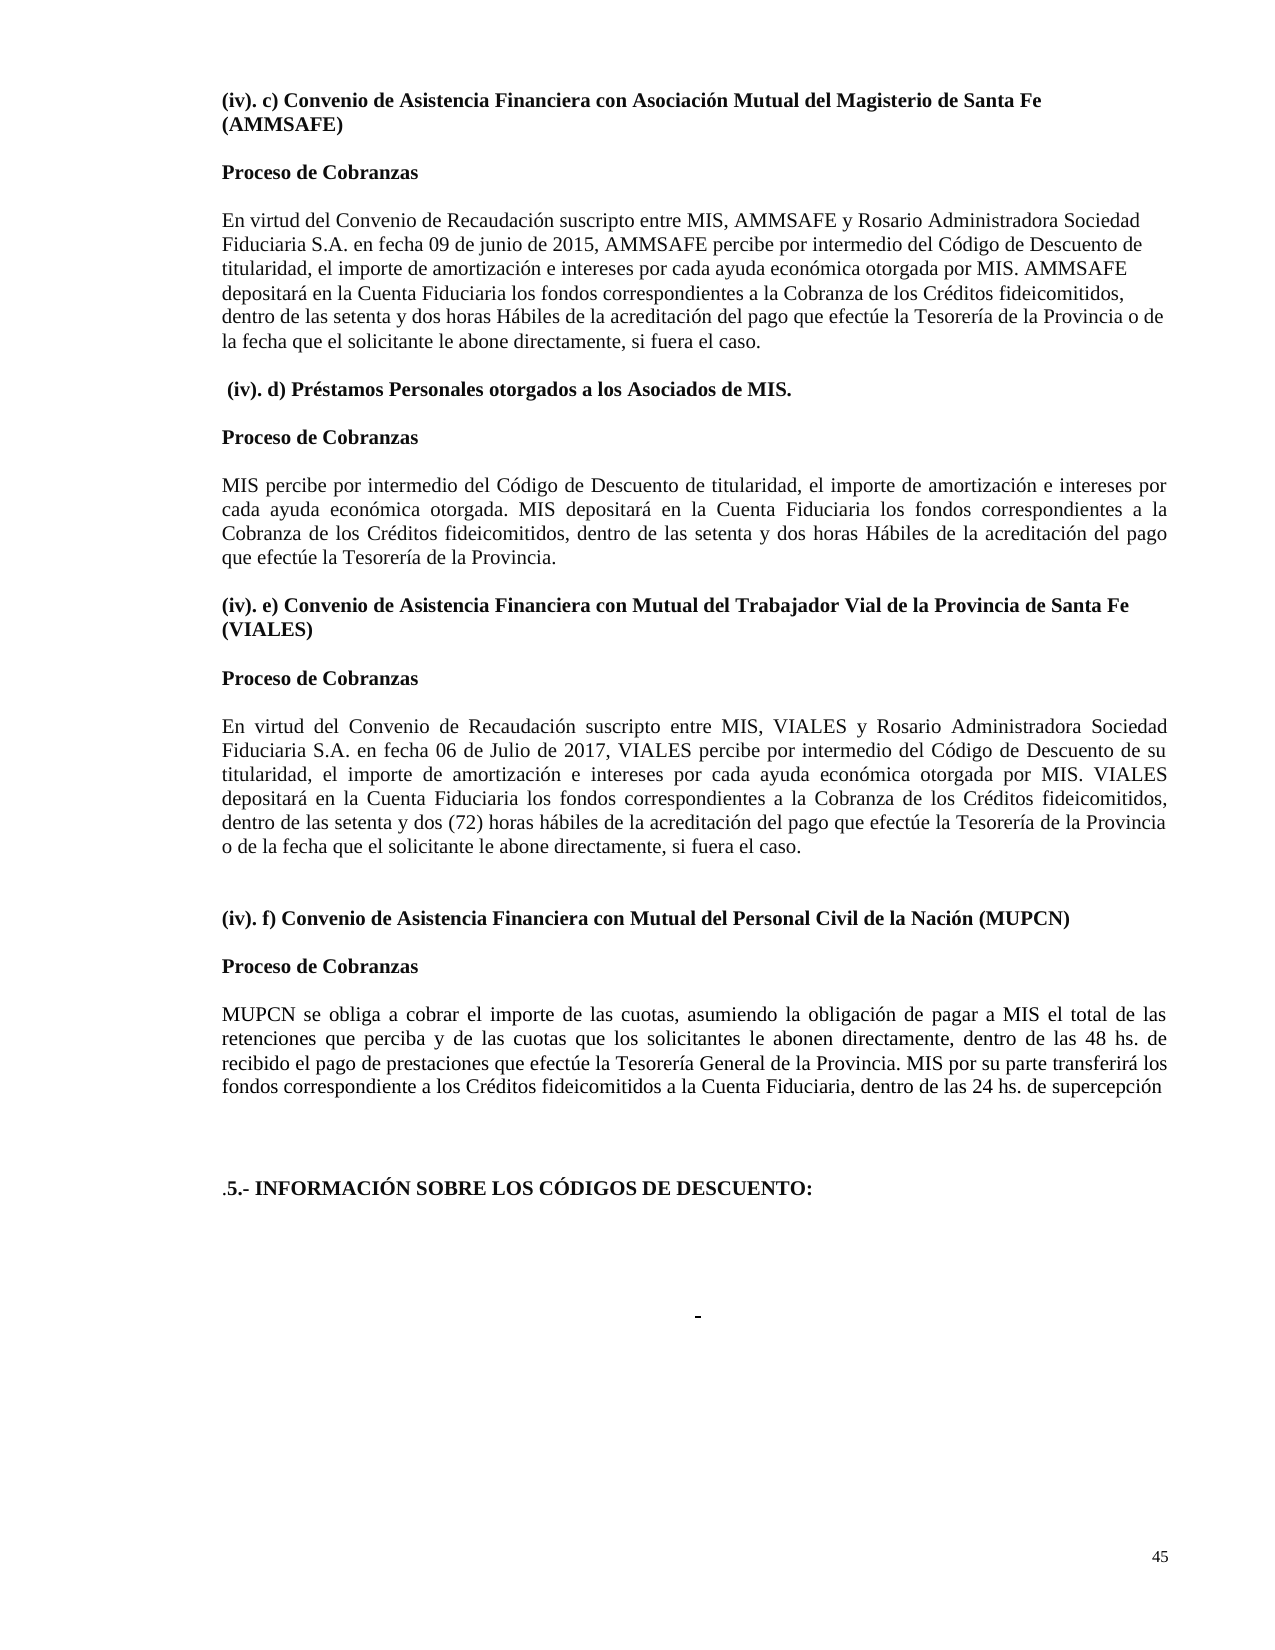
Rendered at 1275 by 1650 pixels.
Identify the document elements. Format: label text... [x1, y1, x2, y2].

text Proceso de Cobranzas [222, 160, 1169, 184]
text (VIALES) [222, 617, 1169, 641]
text (iv). d) Préstamos Personales otorgados a los Asociados de MIS. [222, 377, 1169, 401]
text En virtud del Convenio de Recaudación suscripto entre MIS, AMMSAFE y Rosario Administradora Sociedad Fiduciaria S.A. en fecha 09 de junio de 2015, AMMSAFE percibe por intermedio del Código de Descuento de titularidad, el importe de amortización e intereses por cada ayuda económica otorgada por MIS. AMMSAFE depositará en la Cuenta Fiduciaria los fondos correspondientes a la Cobranza de los Créditos fideicomitidos, dentro de las setenta y dos horas Hábiles de la acreditación del pago que efectúe la Tesorería de la Provincia o de la fecha que el solicitante le abone directamente, si fuera el caso. [222, 208, 1169, 353]
text Proceso de Cobranzas [222, 425, 1169, 449]
text En virtud del Convenio de Recaudación suscripto entre MIS, VIALES y Rosario Administradora Sociedad Fiduciaria S.A. en fecha 06 de Julio de 2017, VIALES percibe por intermedio del Código de Descuento de su titularidad, el importe de amortización e intereses por cada ayuda económica otorgada por MIS. VIALES depositará en la Cuenta Fiduciaria los fondos correspondientes a la Cobranza de los Créditos fideicomitidos, dentro de las setenta y dos (72) horas hábiles de la acreditación del pago que efectúe la Tesorería de la Provincia o de la fecha que el solicitante le abone directamente, si fuera el caso. [222, 713, 1169, 858]
text (iv). e) Convenio de Asistencia Financiera con Mutual del Trabajador Vial de la Provincia de Santa Fe [222, 593, 1169, 617]
text (iv). f) Convenio de Asistencia Financiera con Mutual del Personal Civil de la Nación (MUPCN) [222, 906, 1169, 930]
text Proceso de Cobranzas [222, 954, 1169, 978]
text Proceso de Cobranzas [222, 665, 1169, 689]
text .5.- INFORMACIÓN SOBRE LOS CÓDIGOS DE DESCUENTO: [222, 1175, 1169, 1199]
text MUPCN se obliga a cobrar el importe de las cuotas, asumiendo la obligación de pagar a MIS el total de las retenciones que perciba y de las cuotas que los solicitantes le abonen directamente, dentro de las 48 hs. de recibido el pago de prestaciones que efectúe la Tesorería General de la Provincia. MIS por su parte transferirá los fondos correspondiente a los Créditos fideicomitidos a la Cuenta Fiduciaria, dentro de las 24 hs. de supercepción [222, 1002, 1169, 1098]
text (iv). c) Convenio de Asistencia Financiera con Asociación Mutual del Magisterio de Santa Fe (AMMSAFE) [222, 88, 1169, 136]
text MIS percibe por intermedio del Código de Descuento de titularidad, el importe de amortización e intereses por cada ayuda económica otorgada. MIS depositará en la Cuenta Fiduciaria los fondos correspondientes a la Cobranza de los Créditos fideicomitidos, dentro de las setenta y dos horas Hábiles de la acreditación del pago que efectúe la Tesorería de la Provincia. [222, 473, 1169, 569]
